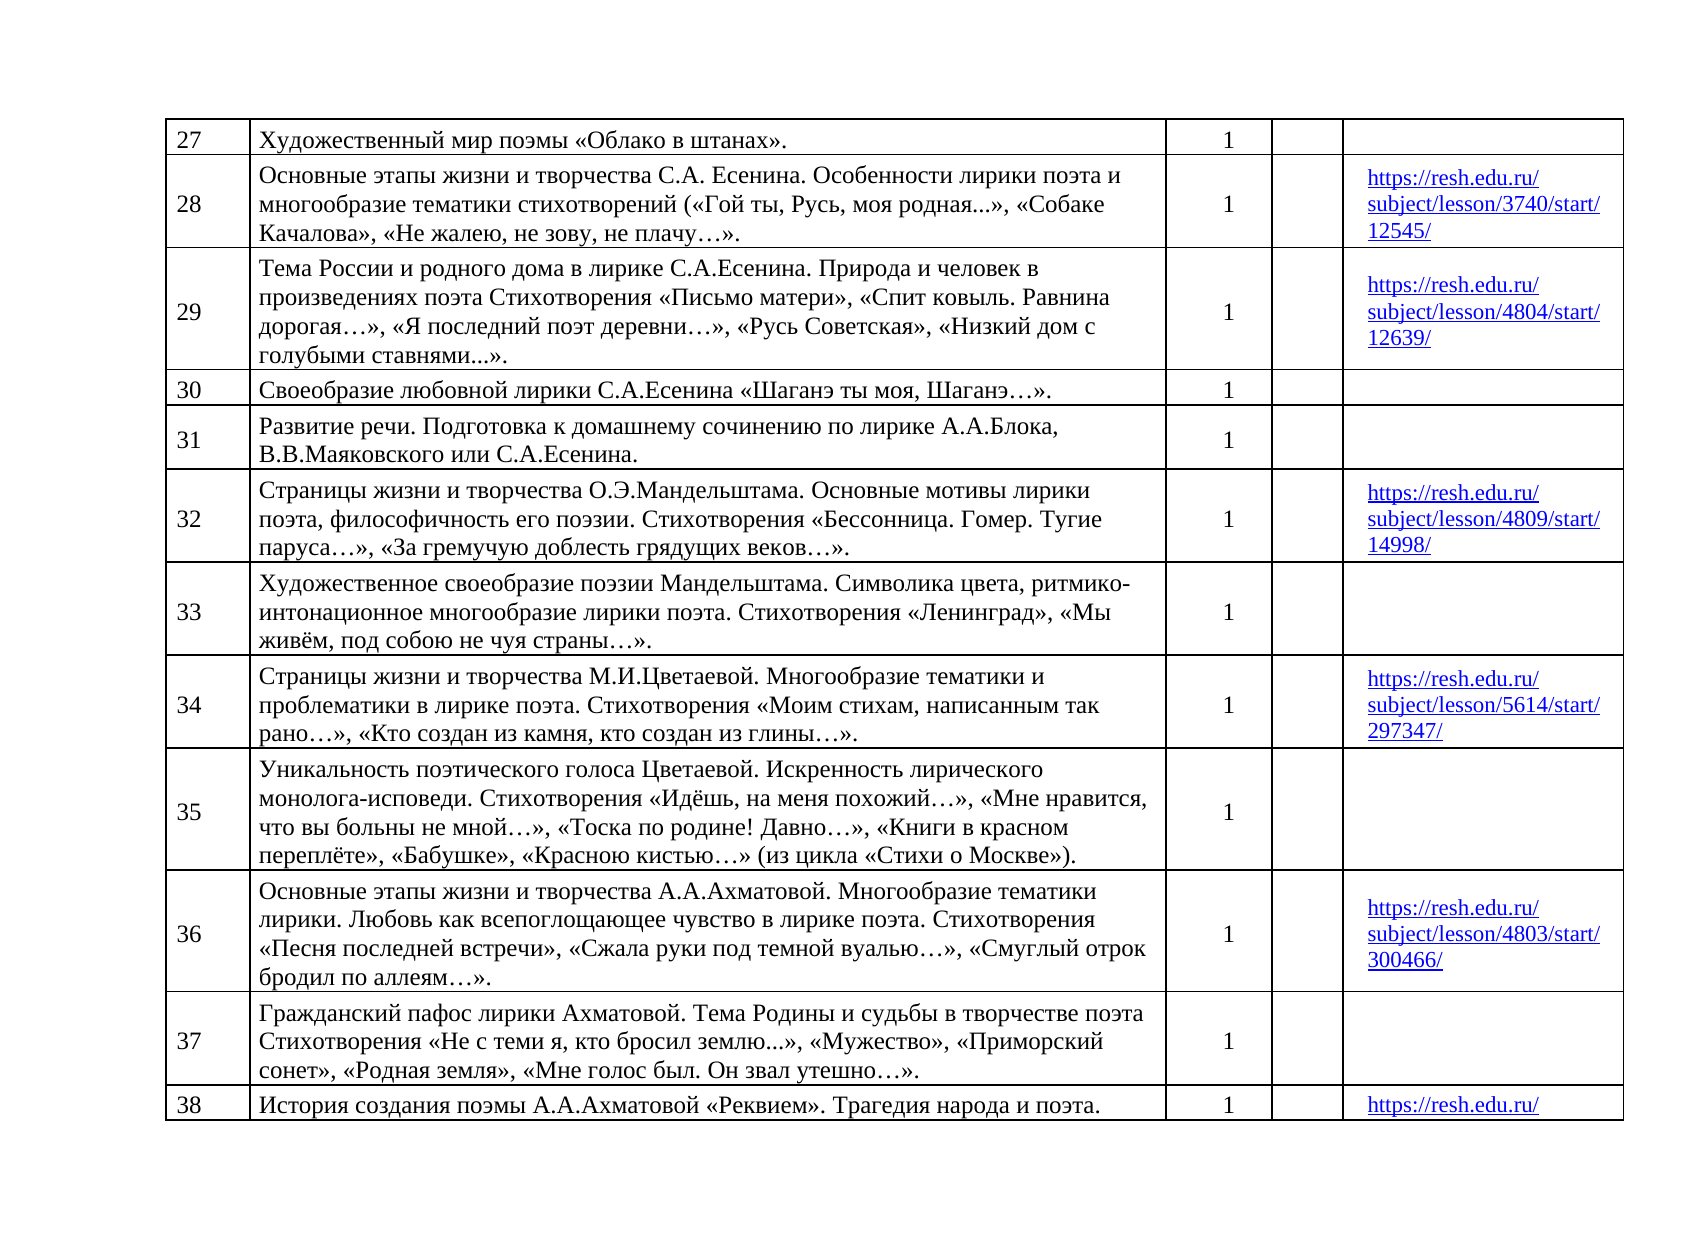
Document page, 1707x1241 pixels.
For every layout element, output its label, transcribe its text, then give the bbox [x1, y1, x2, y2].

table_cell [1344, 406, 1623, 468]
table_cell Развитие речи. Подготовка к домашнему сочинению по лирике А.А.Блока, В.В.Маяковского или С.А.Есенина. [251, 406, 1165, 468]
table_cell 30 [167, 370, 249, 404]
table_cell [1273, 992, 1342, 1084]
table_cell 35 [167, 749, 249, 869]
table_cell [1273, 155, 1342, 247]
table_cell 1 [1167, 248, 1271, 368]
table_cell [1273, 871, 1342, 991]
table_cell 1 [1167, 470, 1271, 561]
table_cell Своеобразие любовной лирики С.А.Есенина «Шаганэ ты моя, Шаганэ…». [251, 370, 1165, 404]
table_cell 33 [167, 563, 249, 654]
table_cell 32 [167, 470, 249, 561]
table_cell [1344, 370, 1623, 404]
table_cell 1 [1167, 563, 1271, 654]
table_cell 36 [167, 871, 249, 991]
table_cell 27 [167, 120, 249, 154]
table_cell 1 [1167, 1086, 1271, 1119]
table_cell 28 [167, 155, 249, 247]
table_cell [1273, 656, 1342, 747]
table_cell 31 [167, 406, 249, 468]
table_cell https://resh.edu.ru/subject/lesson/4804/start/12639/ [1344, 248, 1623, 368]
table_cell [1273, 563, 1342, 654]
table_cell 38 [167, 1086, 249, 1119]
table_cell [1273, 120, 1342, 154]
table_cell https://resh.edu.ru/subject/lesson/4809/start/14998/ [1344, 470, 1623, 561]
table_cell [1344, 120, 1623, 154]
table_cell [1344, 563, 1623, 654]
table_cell 1 [1167, 406, 1271, 468]
table_cell Основные этапы жизни и творчества С.А. Есенина. Особенности лирики поэта и многообразие тематики стихотворений («Гой ты, Русь, моя родная...», «Собаке Качалова», «Не жалею, не зову, не плачу…». [251, 155, 1165, 247]
table_cell Гражданский пафос лирики Ахматовой. Тема Родины и судьбы в творчестве поэта Стихотворения «Не с теми я, кто бросил землю...», «Мужество», «Приморский сонет», «Родная земля», «Мне голос был. Он звал утешно…». [251, 992, 1165, 1084]
table_cell 1 [1167, 120, 1271, 154]
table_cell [1344, 1086, 1623, 1119]
table_cell 34 [167, 656, 249, 747]
table_cell 29 [167, 248, 249, 368]
table_cell Страницы жизни и творчества М.И.Цветаевой. Многообразие тематики и проблематики в лирике поэта. Стихотворения «Моим стихам, написанным так рано…», «Кто создан из камня, кто создан из глины…». [251, 656, 1165, 747]
table_cell [1273, 749, 1342, 869]
table_cell 1 [1167, 749, 1271, 869]
table_cell Уникальность поэтического голоса Цветаевой. Искренность лирического монолога-исповеди. Стихотворения «Идёшь, на меня похожий…», «Мне нравится, что вы больны не мной…», «Тоска по родине! Давно…», «Книги в красном переплёте», «Бабушке», «Красною кистью…» (из цикла «Стихи о Москве»). [251, 749, 1165, 869]
table_cell 1 [1167, 871, 1271, 991]
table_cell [251, 1086, 1165, 1119]
table_cell Тема России и родного дома в лирике С.А.Есенина. Природа и человек в произведениях поэта Стихотворения «Письмо матери», «Спит ковыль. Равнина дорогая…», «Я последний поэт деревни…», «Русь Советская», «Низкий дом с голубыми ставнями...». [251, 248, 1165, 368]
table_cell Художественное своеобразие поэзии Мандельштама. Символика цвета, ритмико-интонационное многообразие лирики поэта. Стихотворения «Ленинград», «Мы живём, под собою не чуя страны…». [251, 563, 1165, 654]
table_cell [1273, 248, 1342, 368]
table_cell 1 [1167, 992, 1271, 1084]
table_cell Страницы жизни и творчества О.Э.Мандельштама. Основные мотивы лирики поэта, философичность его поэзии. Стихотворения «Бессонница. Гомер. Тугие паруса…», «За гремучую доблесть грядущих веков…». [251, 470, 1165, 561]
table_cell 1 [1167, 155, 1271, 247]
table_cell [1273, 470, 1342, 561]
table_cell [1273, 370, 1342, 404]
table_cell [1344, 749, 1623, 869]
table_cell https://resh.edu.ru/subject/lesson/4803/start/300466/ [1344, 871, 1623, 991]
table_cell [1273, 1086, 1342, 1119]
table_cell Художественный мир поэмы «Облако в штанах». [251, 120, 1165, 154]
table_cell 1 [1167, 370, 1271, 404]
table_cell [1344, 992, 1623, 1084]
table_cell 1 [1167, 656, 1271, 747]
table_cell Основные этапы жизни и творчества А.А.Ахматовой. Многообразие тематики лирики. Любовь как всепоглощающее чувство в лирике поэта. Стихотворения «Песня последней встречи», «Сжала руки под темной вуалью…», «Смуглый отрок бродил по аллеям…». [251, 871, 1165, 991]
table_cell [1273, 406, 1342, 468]
table_cell https://resh.edu.ru/subject/lesson/5614/start/297347/ [1344, 656, 1623, 747]
table_cell https://resh.edu.ru/subject/lesson/3740/start/12545/ [1344, 155, 1623, 247]
table_cell 37 [167, 992, 249, 1084]
